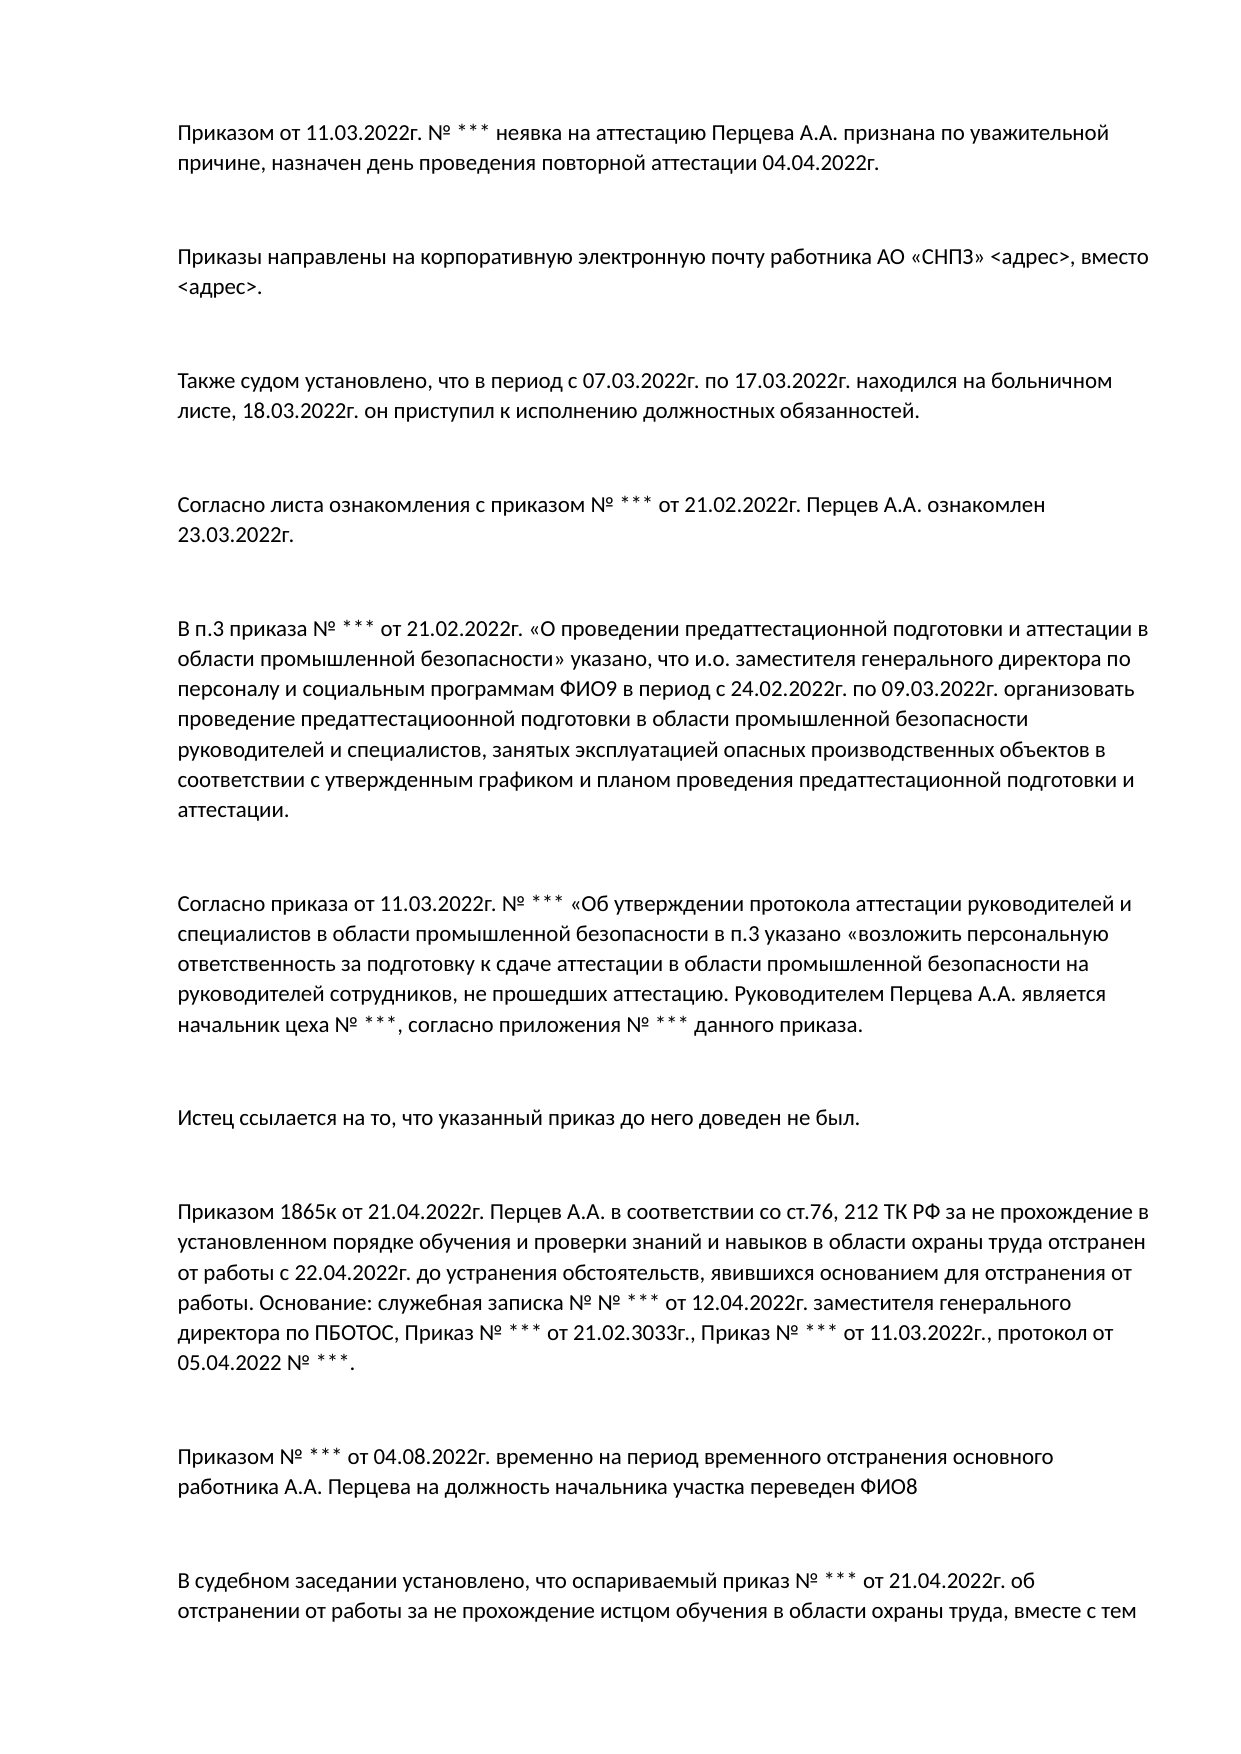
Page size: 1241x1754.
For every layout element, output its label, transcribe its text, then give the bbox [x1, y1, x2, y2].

text Истец ссылается на то, что указанный приказ до него доведен не был. [177, 1103, 1152, 1132]
text Согласно приказа от 11.03.2022г. № *** «Об утверждении протокола аттестации руководителей и специалистов в области промышленной безопасности в п.3 указано «возложить персональную ответственность за подготовку к сдаче аттестации в области промышленной безопасности на руководителей сотрудников, не прошедших аттестацию. Руководителем Перцева А.А. является начальник цеха № ***, согласно приложения № *** данного приказа. [177, 889, 1152, 1038]
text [177, 1566, 1152, 1624]
text Согласно листа ознакомления с приказом № *** от 21.02.2022г. Перцев А.А. ознакомлен 23.03.2022г. [177, 490, 1152, 548]
text Приказы направлены на корпоративную электронную почту работника АО «СНПЗ» <адрес>, вместо <адрес>. [177, 242, 1152, 300]
text Также судом установлено, что в период с 07.03.2022г. по 17.03.2022г. находился на больничном листе, 18.03.2022г. он приступил к исполнению должностных обязанностей. [177, 366, 1152, 424]
text Приказом от 11.03.2022г. № *** неявка на аттестацию Перцева А.А. признана по уважительной причине, назначен день проведения повторной аттестации 04.04.2022г. [177, 118, 1152, 176]
text В п.3 приказа № *** от 21.02.2022г. «О проведении предаттестационной подготовки и аттестации в области промышленной безопасности» указано, что и.о. заместителя генерального директора по персоналу и социальным программам ФИО9 в период с 24.02.2022г. по 09.03.2022г. организовать проведение предаттестациоонной подготовки в области промышленной безопасности руководителей и специалистов, занятых эксплуатацией опасных производственных объектов в соответствии с утвержденным графиком и планом проведения предаттестационной подготовки и аттестации. [177, 614, 1152, 823]
text Приказом № *** от 04.08.2022г. временно на период временного отстранения основного работника А.А. Перцева на должность начальника участка переведен ФИО8 [177, 1442, 1152, 1500]
text Приказом 1865к от 21.04.2022г. Перцев А.А. в соответствии со ст.76, 212 ТК РФ за не прохождение в установленном порядке обучения и проверки знаний и навыков в области охраны труда отстранен от работы с 22.04.2022г. до устранения обстоятельств, явившихся основанием для отстранения от работы. Основание: служебная записка № № *** от 12.04.2022г. заместителя генерального директора по ПБОТОС, Приказ № *** от 21.02.3033г., Приказ № *** от 11.03.2022г., протокол от 05.04.2022 № ***. [177, 1197, 1152, 1376]
